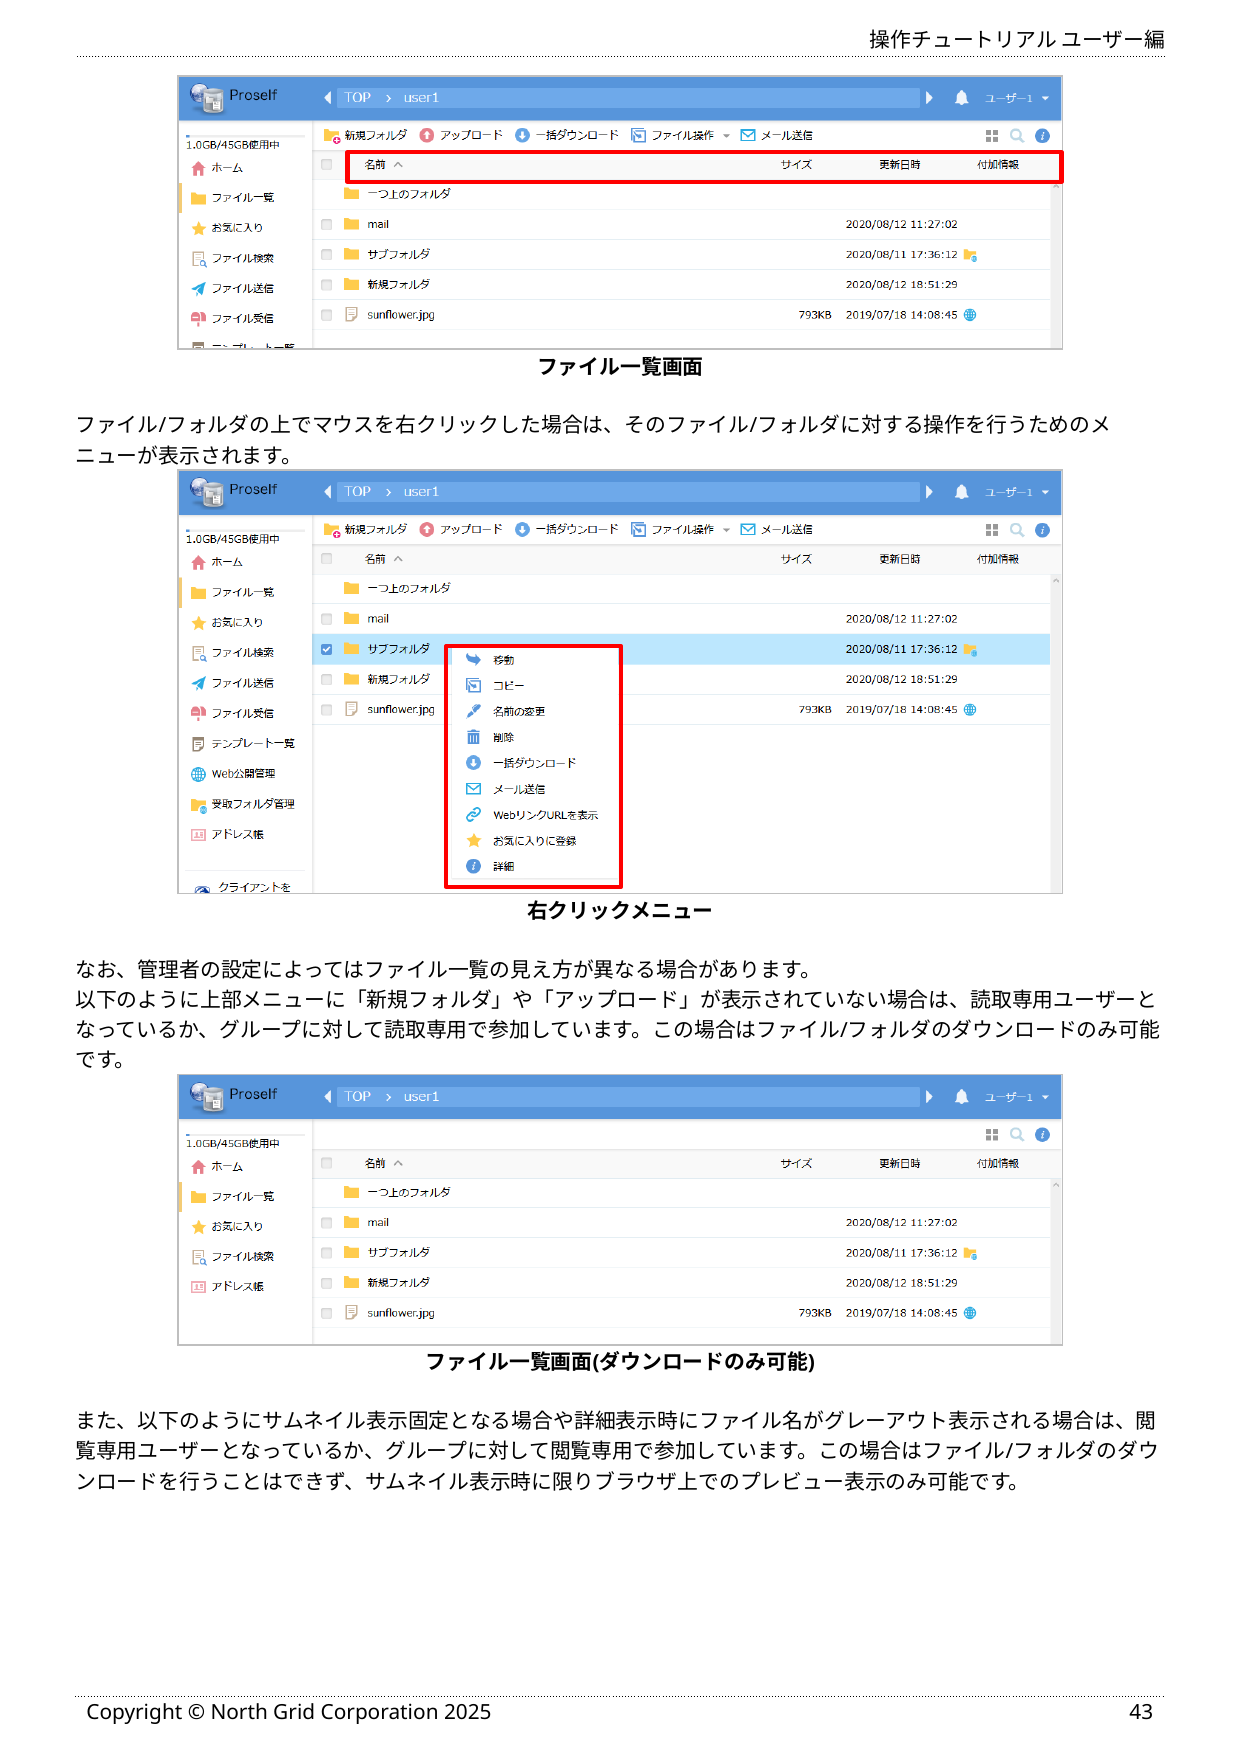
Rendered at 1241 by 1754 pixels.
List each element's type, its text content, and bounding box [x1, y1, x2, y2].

text ファイル一覧画面(ダウンロードのみ可能) [75, 1346, 1165, 1376]
text なお、管理者の設定によってはファイル一覧の見え方が異なる場合があります。 [75, 953, 1165, 983]
picture [179, 77, 1062, 348]
text ファイル/フォルダの上でマウスを右クリックした場合は、そのファイル/フォルダに対する操作を行うためのメニューが表示されます。 [75, 409, 1165, 469]
text 右クリックメニュー [75, 894, 1165, 924]
text 以下のように上部メニューに「新規フォルダ」や「アップロード」が表示されていない場合は、読取専用ユーザーとなっているか、グループに対して読取専用で参加しています。この場合はファイル/フォルダのダウンロードのみ可能です。 [75, 983, 1165, 1074]
text ファイル一覧画面 [75, 350, 1165, 380]
picture [179, 1075, 1062, 1344]
text また、以下のようにサムネイル表示固定となる場合や詳細表示時にファイル名がグレーアウト表示される場合は、閲覧専用ユーザーとなっているか、グループに対して閲覧専用で参加しています。この場合はファイル/フォルダのダウンロードを行うことはできず、サムネイル表示時に限りブラウザ上でのプレビュー表示のみ可能です。 [75, 1404, 1165, 1495]
picture [179, 471, 1062, 893]
picture [350, 154, 1059, 180]
